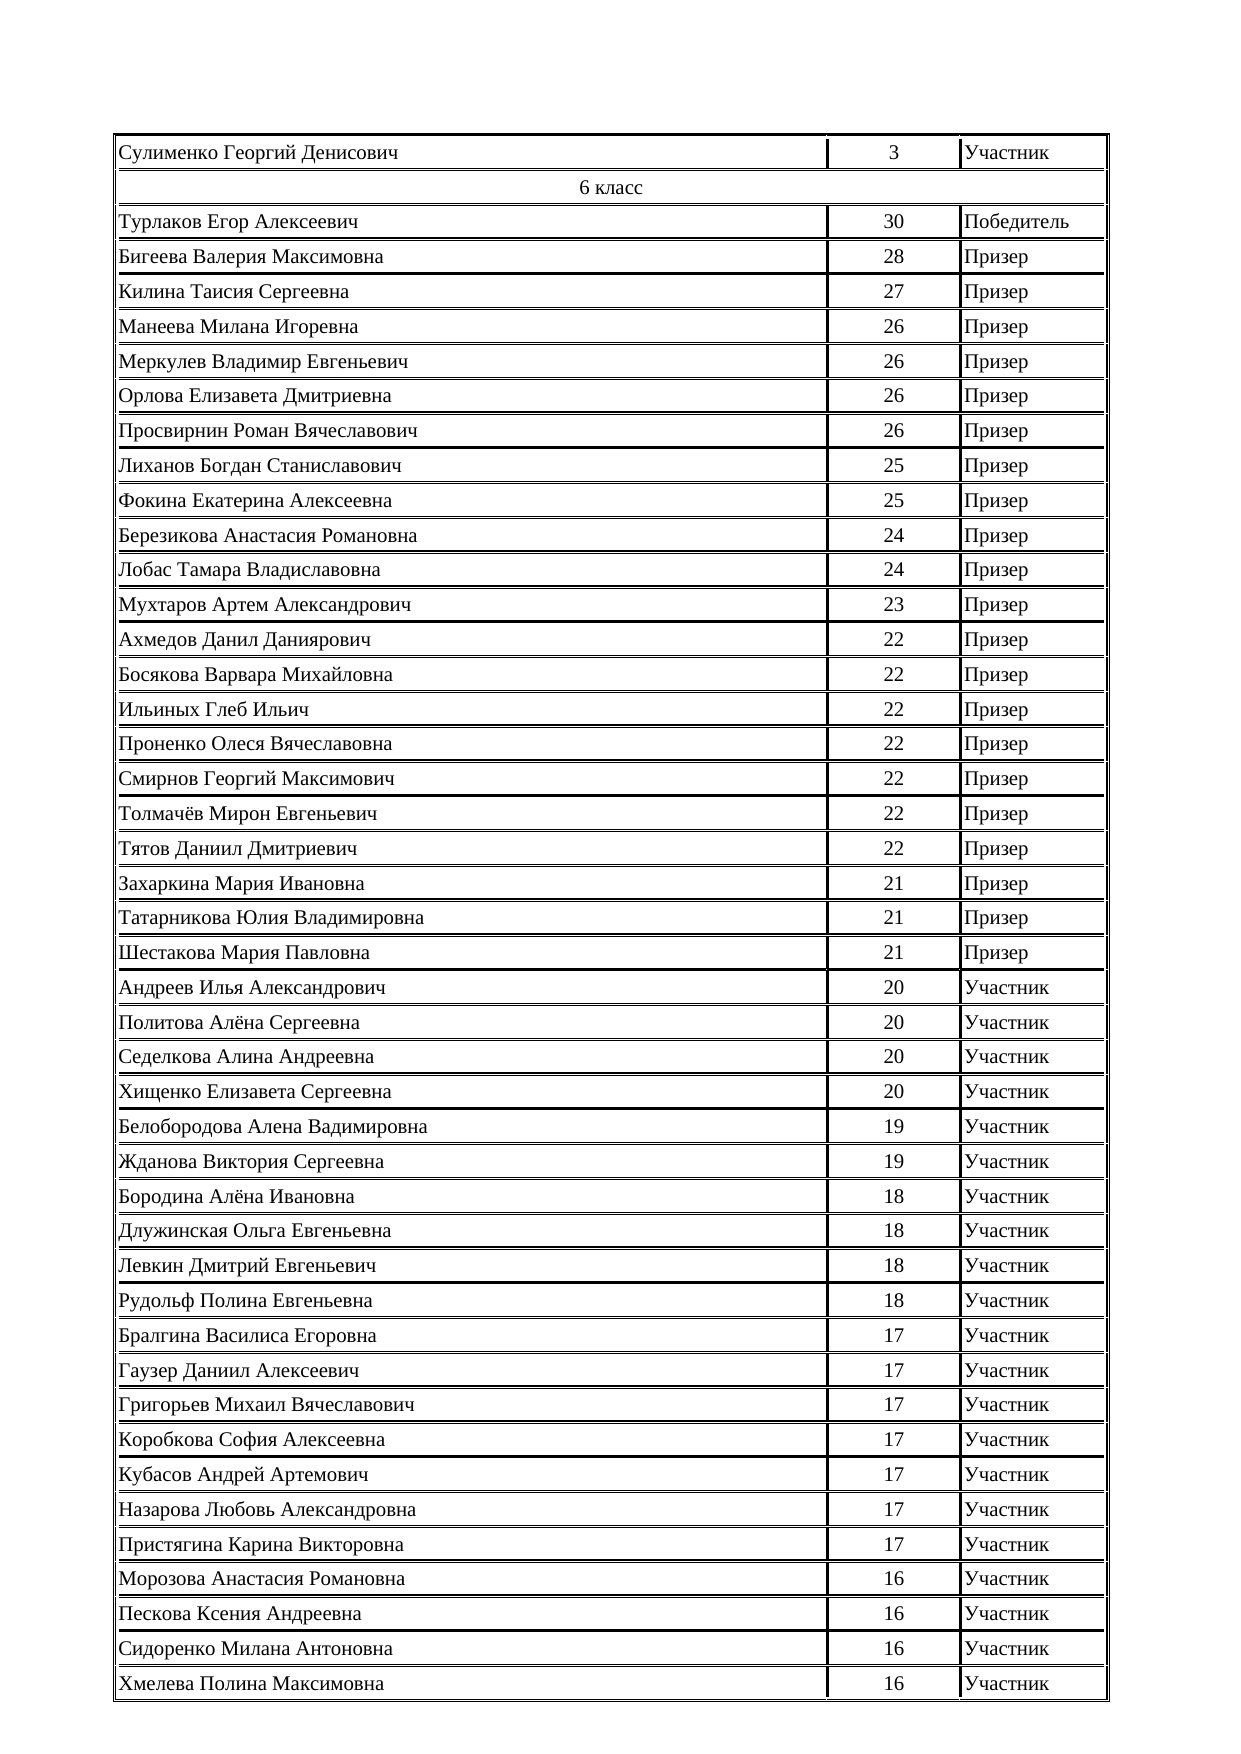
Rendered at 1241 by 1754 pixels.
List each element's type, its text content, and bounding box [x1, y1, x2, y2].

table_cell 17 [829, 1528, 959, 1559]
table_cell Жданова Виктория Сергеевна [114, 1142, 827, 1177]
table_cell 25 [829, 449, 959, 481]
table_cell Победитель [962, 203, 1107, 237]
table_cell Участник [962, 968, 1108, 1003]
table_cell Григорьев Михаил Вячеславович [116, 1385, 826, 1420]
table_cell Шестакова Мария Павловна [116, 933, 826, 968]
table_cell Бородина Алёна Ивановна [114, 1177, 827, 1211]
table_cell Орлова Елизавета Дмитриевна [116, 376, 826, 411]
table_cell Призер [960, 516, 1108, 550]
table_cell Назарова Любовь Александровна [114, 1490, 827, 1524]
table_cell 21 [829, 902, 959, 933]
table_cell Участник [960, 1003, 1108, 1037]
table_cell 17 [829, 1493, 959, 1524]
table_cell Призер [962, 620, 1106, 655]
table_cell 27 [829, 275, 959, 307]
table_cell Захаркина Мария Ивановна [116, 864, 826, 898]
table_cell 16 [829, 1563, 959, 1594]
table_cell Призер [962, 933, 1107, 968]
table_cell Килина Таисия Сергеевна [116, 272, 826, 307]
table_cell Меркулев Владимир Евгеньевич [114, 342, 827, 376]
table_cell Ильиных Глеб Ильич [116, 690, 826, 724]
table_cell Призер [960, 342, 1108, 376]
table_cell Участник [962, 1455, 1106, 1490]
table_cell Призер [962, 272, 1106, 307]
table_cell 28 [829, 241, 959, 272]
table_cell Сидоренко Милана Антоновна [116, 1629, 826, 1664]
table_cell Участник [962, 1559, 1107, 1594]
table_cell Длужинская Ольга Евгеньевна [116, 1211, 826, 1246]
table_cell 22 [829, 623, 959, 655]
table_cell 24 [829, 554, 959, 585]
table_cell 24 [829, 519, 959, 550]
table_cell 20 [829, 1076, 959, 1107]
table_cell Участник [962, 1246, 1107, 1281]
table_cell Лиханов Богдан Станиславович [116, 446, 826, 481]
table_cell 22 [829, 658, 959, 689]
table_cell 22 [829, 832, 959, 863]
table_cell 25 [829, 484, 959, 516]
table_cell 20 [829, 1041, 959, 1072]
table_cell Манеева Милана Игоревна [114, 307, 827, 342]
table_cell Участник [960, 1664, 1108, 1698]
table_cell Фокина Екатерина Алексеевна [114, 481, 827, 516]
table_cell 18 [829, 1250, 959, 1281]
table_cell 3 [827, 135, 960, 168]
table_cell Призер [962, 446, 1106, 481]
table_cell Участник [962, 1385, 1107, 1420]
table_cell Участник [960, 136, 1106, 168]
table_cell Призер [962, 411, 1107, 446]
table_cell Проненко Олеся Вячеславовна [116, 724, 826, 759]
table_cell Левкин Дмитрий Евгеньевич [116, 1246, 826, 1281]
table_cell Мухтаров Артем Александрович [116, 585, 826, 620]
table_cell Андреев Илья Александрович [114, 968, 826, 1003]
table_cell Участник [962, 1038, 1107, 1072]
table_cell Призер [962, 759, 1107, 794]
table_cell Призер [960, 307, 1108, 342]
table_cell 17 [829, 1458, 959, 1490]
table_cell 17 [829, 1354, 959, 1385]
table_cell 16 [827, 1667, 960, 1698]
table_cell 17 [829, 1389, 959, 1420]
table_cell Участник [962, 1107, 1106, 1142]
table_cell 26 [829, 345, 959, 376]
table_cell Призер [960, 481, 1108, 516]
table_cell Призер [962, 724, 1107, 759]
table_cell Участник [960, 1142, 1108, 1177]
table_cell 23 [829, 589, 959, 620]
table_cell 17 [829, 1424, 959, 1455]
table_cell Кубасов Андрей Артемович [116, 1455, 826, 1490]
table_cell 21 [829, 867, 959, 898]
table_cell Участник [960, 1177, 1108, 1211]
table_cell Белобородова Алена Вадимировна [116, 1107, 826, 1142]
table_cell Политова Алёна Сергеевна [114, 1003, 827, 1037]
table_cell Смирнов Георгий Максимович [116, 759, 826, 794]
table_cell Призер [962, 585, 1107, 620]
table_cell Призер [962, 794, 1106, 829]
table_cell Толмачёв Мирон Евгеньевич [116, 794, 826, 829]
table_cell 21 [829, 937, 959, 968]
table_cell 22 [829, 797, 959, 829]
table_cell Просвирнин Роман Вячеславович [116, 411, 826, 446]
table_cell 20 [829, 971, 959, 1003]
table_cell Коробкова София Алексеевна [116, 1420, 826, 1455]
table_cell 16 [829, 1632, 959, 1664]
table_cell Пескова Ксения Андреевна [116, 1594, 826, 1629]
table_cell Участник [962, 1525, 1107, 1559]
table_cell Седелкова Алина Андреевна [116, 1038, 826, 1072]
table_cell Лобас Тамара Владиславовна [116, 550, 826, 585]
table_cell Призер [962, 376, 1107, 411]
table_cell Призер [962, 690, 1107, 724]
table_cell 22 [829, 763, 959, 794]
table_cell Тятов Даниил Дмитриевич [114, 829, 827, 863]
table_cell Морозова Анастасия Романовна [116, 1559, 826, 1594]
table_cell 19 [829, 1145, 959, 1177]
table_cell 22 [829, 728, 959, 759]
table_cell Участник [960, 1351, 1108, 1385]
table_cell Турлаков Егор Алексеевич [116, 203, 826, 237]
table_cell 18 [829, 1215, 959, 1246]
table_cell Березикова Анастасия Романовна [114, 516, 827, 550]
table_cell Гаузер Даниил Алексеевич [114, 1351, 827, 1385]
table_cell Призер [962, 898, 1107, 933]
table_cell 17 [829, 1319, 959, 1351]
table_cell 19 [829, 1110, 959, 1142]
table_cell Участник [962, 1211, 1107, 1246]
table_cell Призер [960, 829, 1108, 863]
table_cell Хищенко Елизавета Сергеевна [116, 1072, 826, 1107]
table_cell 30 [829, 206, 959, 237]
table_cell Сулименко Георгий Денисович [116, 135, 827, 168]
table_cell Призер [962, 550, 1107, 585]
table_cell 18 [829, 1180, 959, 1211]
table_cell 16 [829, 1598, 959, 1629]
table_cell Пристягина Карина Викторовна [116, 1525, 826, 1559]
table_cell 20 [829, 1006, 959, 1037]
table_cell Босякова Варвара Михайловна [114, 655, 827, 689]
table_cell 26 [829, 310, 959, 342]
table_cell Участник [960, 1490, 1108, 1524]
table_cell Ахмедов Данил Даниярович [116, 620, 826, 655]
table_cell Призер [962, 237, 1107, 272]
table_cell Бралгина Василиса Егоровна [114, 1316, 827, 1351]
table_cell 6 класс [114, 168, 1108, 202]
table_cell 22 [829, 693, 959, 724]
table_cell Бигеева Валерия Максимовна [116, 237, 826, 272]
table_cell Рудольф Полина Евгеньевна [116, 1281, 826, 1316]
table_cell Участник [962, 1281, 1106, 1316]
table_cell Татарникова Юлия Владимировна [116, 898, 826, 933]
table_cell Участник [962, 1594, 1107, 1629]
table_cell Хмелева Полина Максимовна [114, 1664, 827, 1698]
table_cell Участник [962, 1629, 1106, 1664]
table_cell 18 [829, 1284, 959, 1316]
table_cell Призер [962, 864, 1107, 898]
table_cell 26 [829, 380, 959, 411]
table_cell Участник [960, 1316, 1108, 1351]
table_cell 26 [829, 415, 959, 446]
table_cell Участник [962, 1072, 1107, 1107]
table_cell Призер [960, 655, 1108, 689]
table_cell Участник [962, 1420, 1107, 1455]
